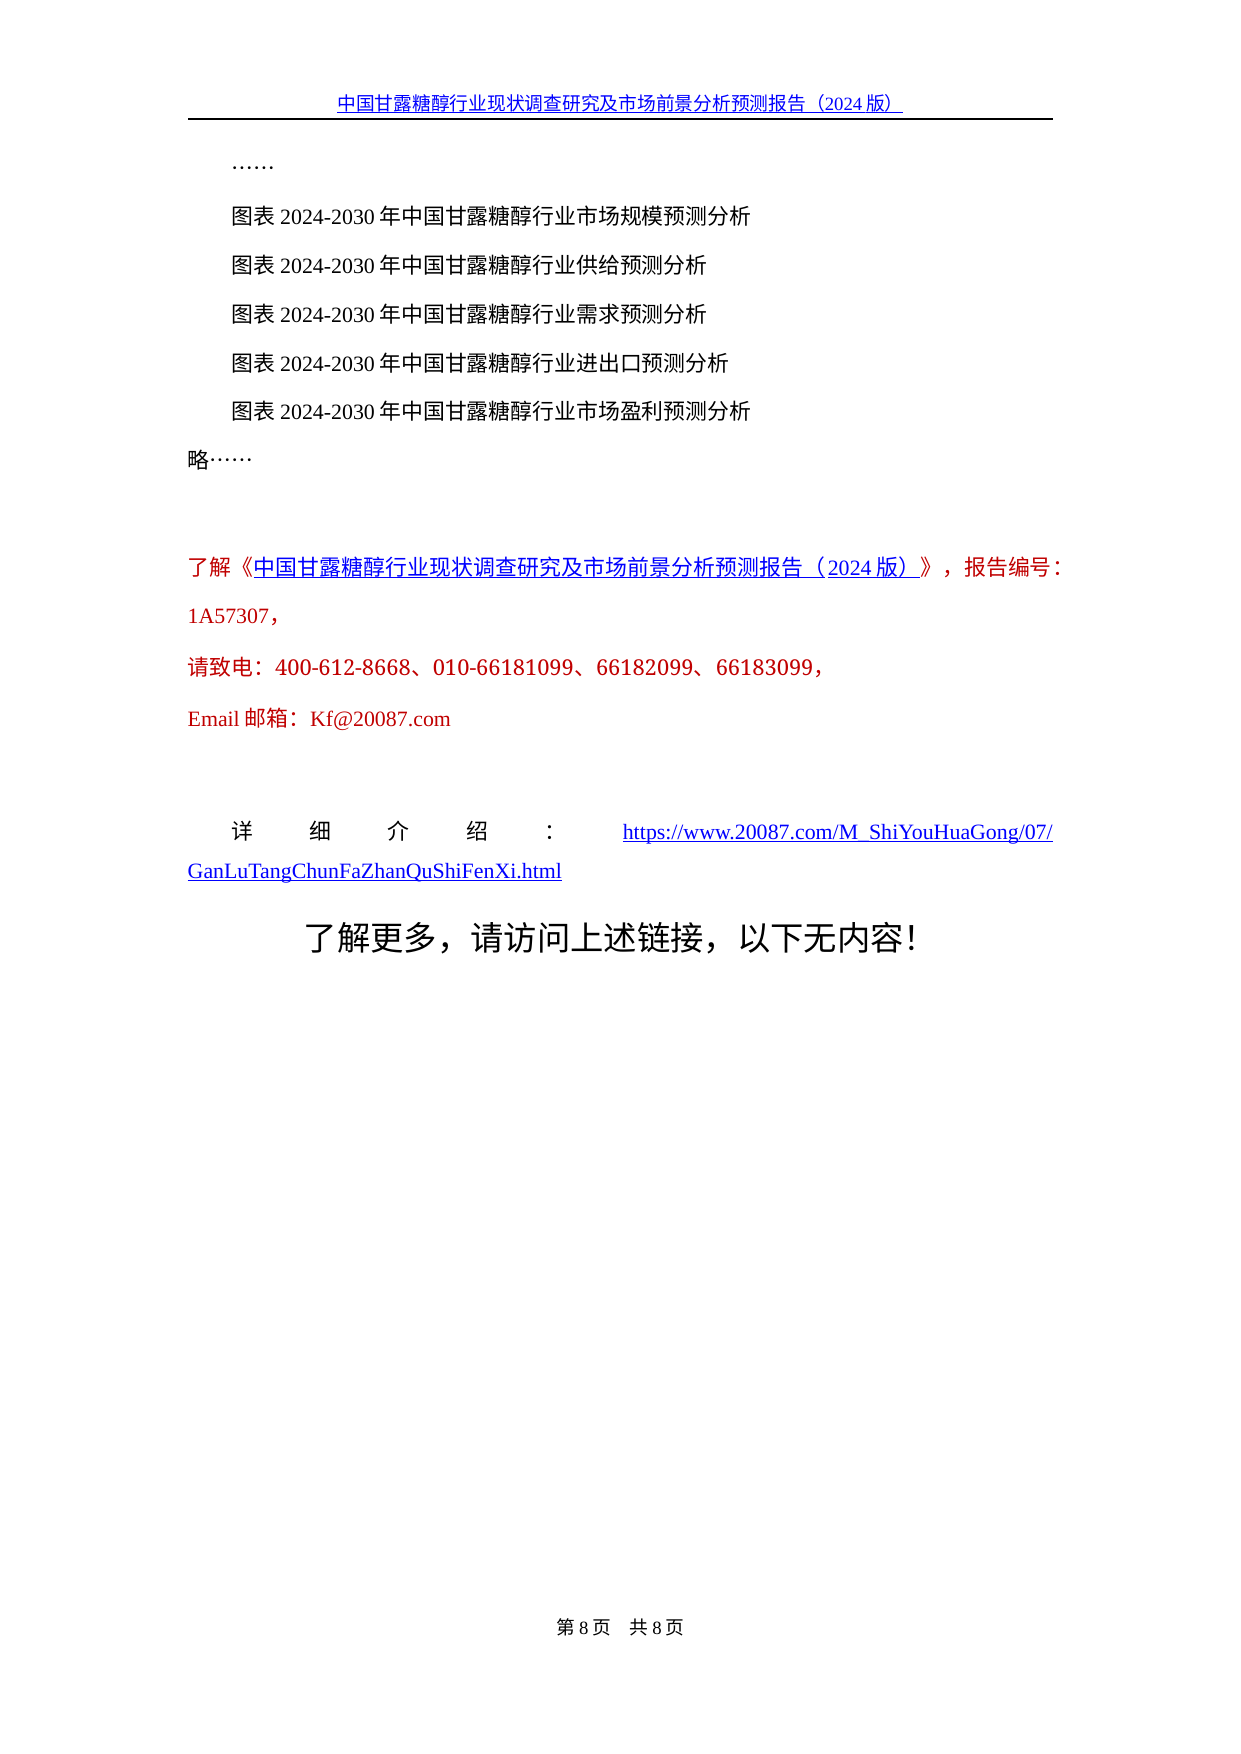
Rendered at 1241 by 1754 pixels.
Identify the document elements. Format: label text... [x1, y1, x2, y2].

text Email邮箱：Kf@20087.com [187, 701, 1053, 733]
text 请致电：400-612-8668、010-66181099、66182099、66183099， [187, 649, 1053, 682]
title 了解更多，请访问上述链接，以下无内容！ [187, 903, 1053, 968]
text 了解《中国甘露糖醇行业现状调查研究及市场前景分析预测报告（2024版）》，报告编号：1A57307， [187, 549, 1053, 630]
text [187, 150, 1053, 475]
text 详细介绍：https://www.20087.com/M_ShiYouHuaGong/07/GanLuTangChunFaZhanQuShiFenXi.html [187, 814, 1053, 887]
